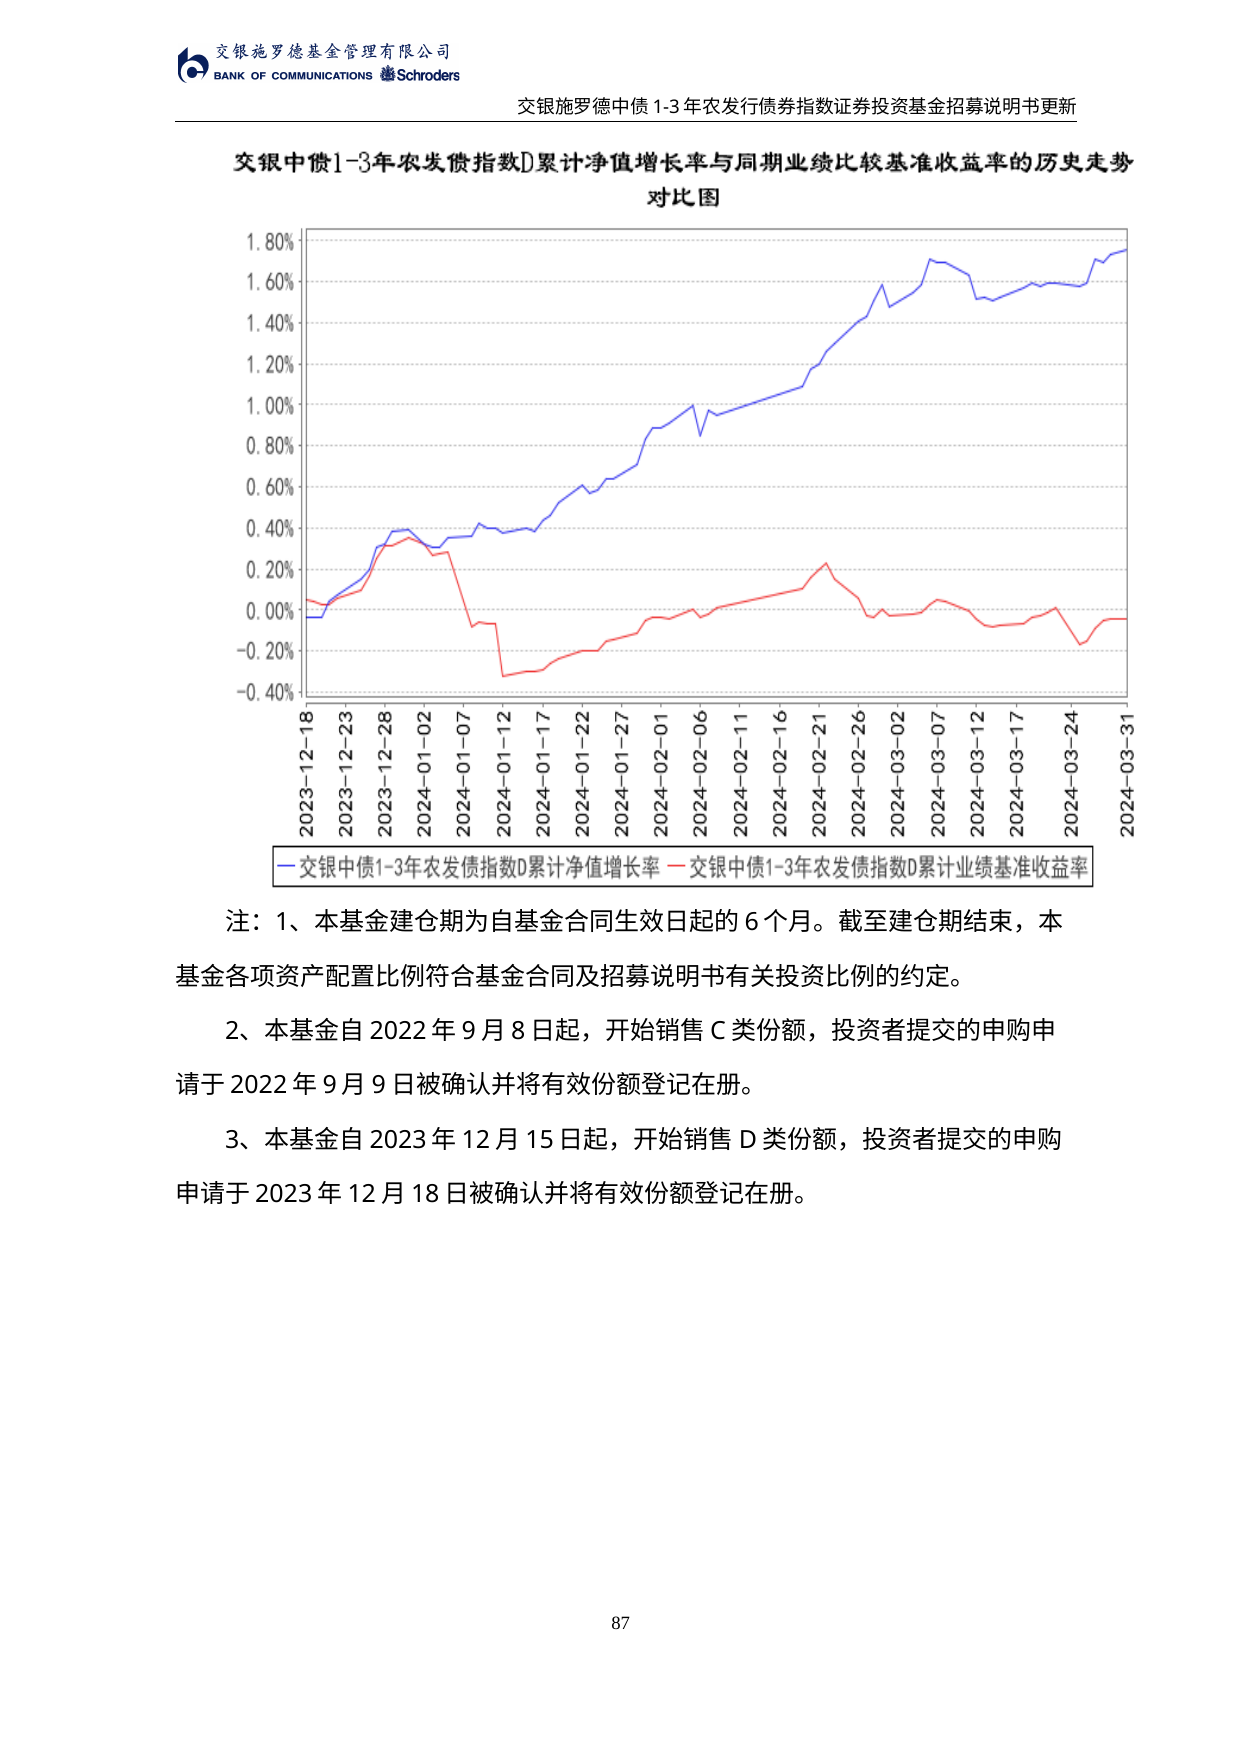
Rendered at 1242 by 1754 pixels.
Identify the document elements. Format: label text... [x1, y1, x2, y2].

picture [225, 141, 1141, 889]
text 注：1、本基金建仓期为自基金合同生效日起的6个月。截至建仓期结束，本基金各项资产配置比例符合基金合同及招募说明书有关投资比例的约定。 [175, 902, 1077, 992]
text 2、本基金自2022年9月8日起，开始销售C类份额，投资者提交的申购申请于2022年9月9日被确认并将有效份额登记在册。 [175, 1011, 1077, 1101]
picture [178, 43, 460, 83]
text 3、本基金自2023年12月15日起，开始销售D类份额，投资者提交的申购申请于2023年12月18日被确认并将有效份额登记在册。 [175, 1119, 1077, 1210]
